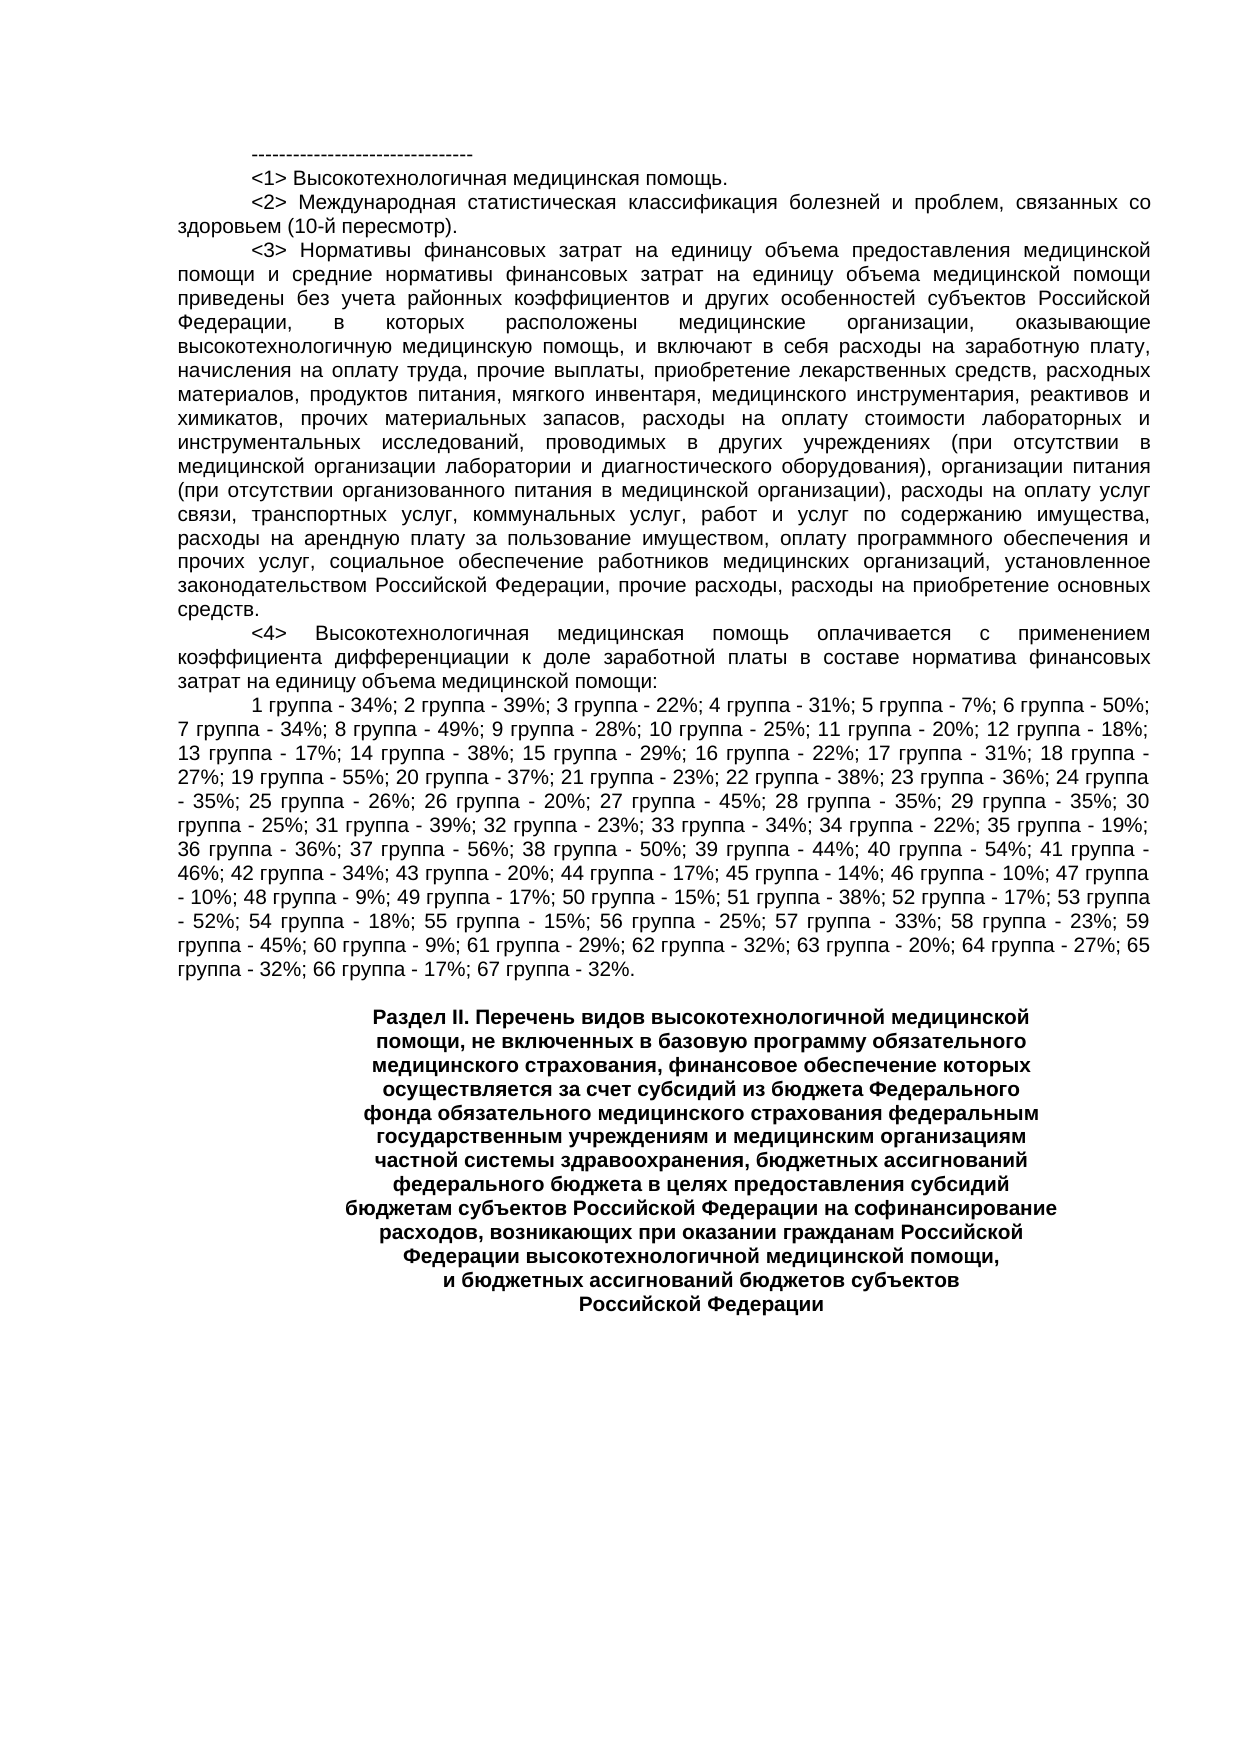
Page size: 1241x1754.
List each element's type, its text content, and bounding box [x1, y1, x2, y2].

title осуществляется за счет субсидий из бюджета Федерального [177, 1076, 1152, 1100]
title Федерации высокотехнологичной медицинской помощи, [177, 1244, 1152, 1268]
text <3> Нормативы финансовых затрат на единицу объема предоставления медицинской помощи и средние нормативы финансовых затрат на единицу объема медицинской помощи приведены без учета районных коэффициентов и других особенностей субъектов Российской Федерации, в которых расположены медицинские организации, оказывающие высокотехнологичную медицинскую помощь, и включают в себя расходы на заработную плату, начисления на оплату труда, прочие выплаты, приобретение лекарственных средств, расходных материалов, продуктов питания, мягкого инвентаря, медицинского инструментария, реактивов и химикатов, прочих материальных запасов, расходы на оплату стоимости лабораторных и инструментальных исследований, проводимых в других учреждениях (при отсутствии в медицинской организации лаборатории и диагностического оборудования), организации питания (при отсутствии организованного питания в медицинской организации), расходы на оплату услуг связи, транспортных услуг, коммунальных услуг, работ и услуг по содержанию имущества, расходы на арендную плату за пользование имуществом, оплату программного обеспечения и прочих услуг, социальное обеспечение работников медицинских организаций, установленное законодательством Российской Федерации, прочие расходы, расходы на приобретение основных средств. [177, 238, 1152, 621]
title расходов, возникающих при оказании гражданам Российской [177, 1220, 1152, 1244]
title помощи, не включенных в базовую программу обязательного [177, 1028, 1152, 1052]
title государственным учреждениям и медицинским организациям [177, 1124, 1152, 1148]
text -------------------------------- [177, 142, 1152, 166]
title частной системы здравоохранения, бюджетных ассигнований [177, 1148, 1152, 1172]
title федерального бюджета в целях предоставления субсидий [177, 1172, 1152, 1196]
title и бюджетных ассигнований бюджетов субъектов [177, 1268, 1152, 1292]
text <1> Высокотехнологичная медицинская помощь. [177, 166, 1152, 190]
title Российской Федерации [177, 1292, 1152, 1316]
title фонда обязательного медицинского страхования федеральным [177, 1100, 1152, 1124]
title бюджетам субъектов Российской Федерации на софинансирование [177, 1196, 1152, 1220]
text <2> Международная статистическая классификация болезней и проблем, связанных со здоровьем (10-й пересмотр). [177, 190, 1152, 238]
text <4> Высокотехнологичная медицинская помощь оплачивается с применением коэффициента дифференциации к доле заработной платы в составе норматива финансовых затрат на единицу объема медицинской помощи: [177, 621, 1152, 693]
title медицинского страхования, финансовое обеспечение которых [177, 1052, 1152, 1076]
text 1 группа - 34%; 2 группа - 39%; 3 группа - 22%; 4 группа - 31%; 5 группа - 7%; 6 группа - 50%; 7 группа - 34%; 8 группа - 49%; 9 группа - 28%; 10 группа - 25%; 11 группа - 20%; 12 группа - 18%; 13 группа - 17%; 14 группа - 38%; 15 группа - 29%; 16 группа - 22%; 17 группа - 31%; 18 группа - 27%; 19 группа - 55%; 20 группа - 37%; 21 группа - 23%; 22 группа - 38%; 23 группа - 36%; 24 группа - 35%; 25 группа - 26%; 26 группа - 20%; 27 группа - 45%; 28 группа - 35%; 29 группа - 35%; 30 группа - 25%; 31 группа - 39%; 32 группа - 23%; 33 группа - 34%; 34 группа - 22%; 35 группа - 19%; 36 группа - 36%; 37 группа - 56%; 38 группа - 50%; 39 группа - 44%; 40 группа - 54%; 41 группа - 46%; 42 группа - 34%; 43 группа - 20%; 44 группа - 17%; 45 группа - 14%; 46 группа - 10%; 47 группа - 10%; 48 группа - 9%; 49 группа - 17%; 50 группа - 15%; 51 группа - 38%; 52 группа - 17%; 53 группа - 52%; 54 группа - 18%; 55 группа - 15%; 56 группа - 25%; 57 группа - 33%; 58 группа - 23%; 59 группа - 45%; 60 группа - 9%; 61 группа - 29%; 62 группа - 32%; 63 группа - 20%; 64 группа - 27%; 65 группа - 32%; 66 группа - 17%; 67 группа - 32%. [177, 693, 1152, 981]
title Раздел II. Перечень видов высокотехнологичной медицинской [177, 1004, 1152, 1028]
